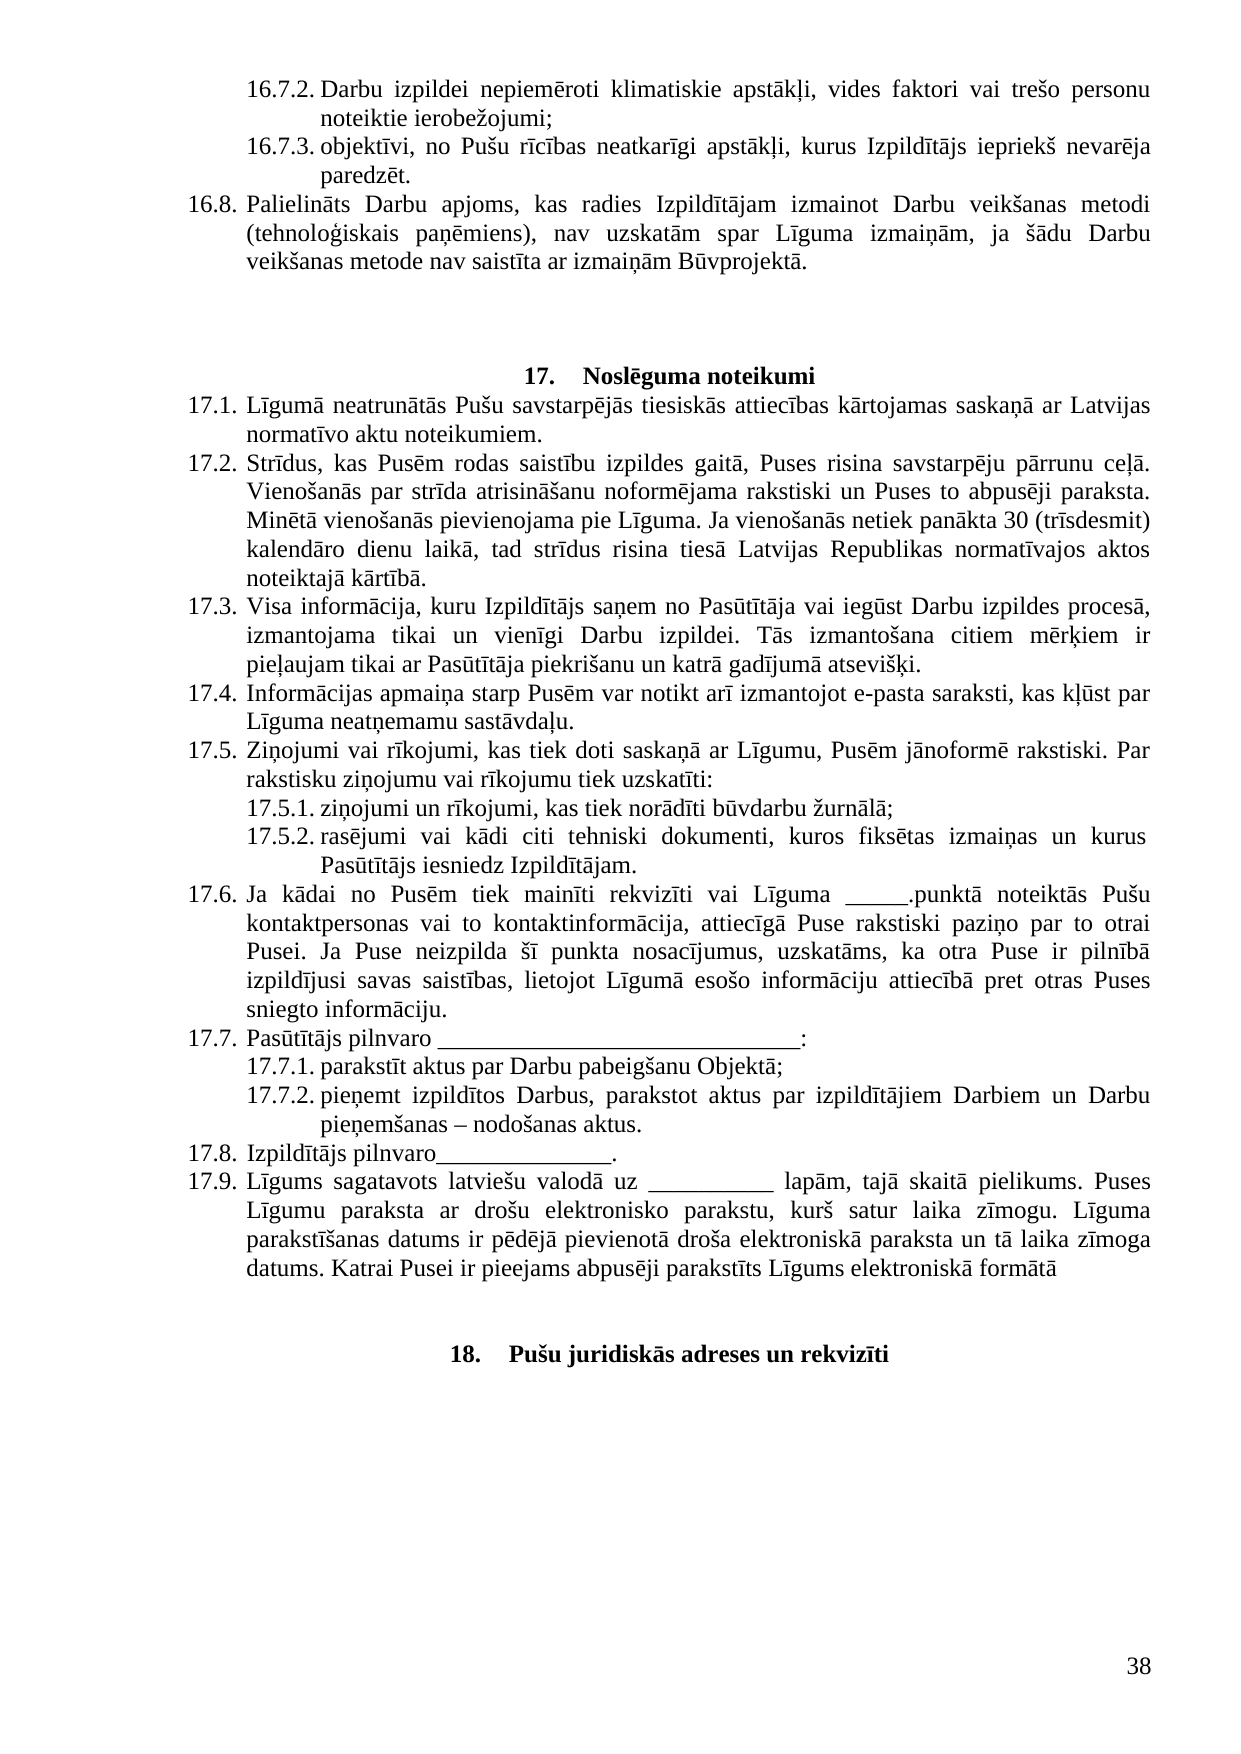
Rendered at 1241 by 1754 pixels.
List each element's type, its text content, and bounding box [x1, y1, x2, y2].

list Pasūtītājs pilnvaro _____________________________: [187, 1023, 1152, 1051]
list Ja kādai no Pusēm tiek mainīti rekvizīti vai Līguma _____.punktā noteiktās Pušu kontaktpersonas vai to kontaktinformācija, attiecīgā Puse rakstiski paziņo par to otrai Pusei. Ja Puse neizpilda šī punkta nosacījumus, uzskatāms, ka otra Puse ir pilnībā izpildījusi savas saistības, lietojot Līgumā esošo informāciju attiecībā pret otras Puses sniegto informāciju. [187, 879, 1152, 1023]
list Izpildītājs pilnvaro______________. [187, 1138, 1152, 1166]
list Pušu juridiskās adreses un rekvizīti [187, 1339, 1152, 1368]
list Ziņojumi vai rīkojumi, kas tiek doti saskaņā ar Līgumu, Pusēm jānoformē rakstiski. Par rakstisku ziņojumu vai rīkojumu tiek uzskatīti: [187, 735, 1152, 793]
list Darbu izpildei nepiemēroti klimatiskie apstākļi, vides faktori vai trešo personu noteiktie ierobežojumi; [246, 74, 1152, 131]
list objektīvi, no Pušu rīcības neatkarīgi apstākļi, kurus Izpildītājs iepriekš nevarēja paredzēt. [246, 131, 1152, 189]
list parakstīt aktus par Darbu pabeigšanu Objektā; [246, 1051, 1152, 1080]
list Informācijas apmaiņa starp Pusēm var notikt arī izmantojot e-pasta saraksti, kas kļūst par Līguma neatņemamu sastāvdaļu. [187, 678, 1152, 735]
list rasējumi vai kādi citi tehniski dokumenti, kuros fiksētas izmaiņas un kurus Pasūtītājs iesniedz Izpildītājam. [246, 821, 1147, 879]
list Līgumā neatrunātās Pušu savstarpējās tiesiskās attiecības kārtojamas saskaņā ar Latvijas normatīvo aktu noteikumiem. [187, 390, 1152, 448]
list Palielināts Darbu apjoms, kas radies Izpildītājam izmainot Darbu veikšanas metodi (tehnoloģiskais paņēmiens), nav uzskatām spar Līguma izmaiņām, ja šādu Darbu veikšanas metode nav saistīta ar izmaiņām Būvprojektā. [187, 189, 1152, 275]
list Līgums sagatavots latviešu valodā uz __________ lapām, tajā skaitā pielikums. Puses Līgumu paraksta ar drošu elektronisko parakstu, kurš satur laika zīmogu. Līguma parakstīšanas datums ir pēdējā pievienotā droša elektroniskā paraksta un tā laika zīmoga datums. Katrai Pusei ir pieejams abpusēji parakstīts Līgums elektroniskā formātā [187, 1166, 1152, 1281]
list Strīdus, kas Pusēm rodas saistību izpildes gaitā, Puses risina savstarpēju pārrunu ceļā. Vienošanās par strīda atrisināšanu noformējama rakstiski un Puses to abpusēji paraksta. Minētā vienošanās pievienojama pie Līguma. Ja vienošanās netiek panākta 30 (trīsdesmit) kalendāro dienu laikā, tad strīdus risina tiesā Latvijas Republikas normatīvajos aktos noteiktajā kārtībā. [187, 448, 1152, 591]
list pieņemt izpildītos Darbus, parakstot aktus par izpildītājiem Darbiem un Darbu pieņemšanas – nodošanas aktus. [246, 1080, 1152, 1138]
list Noslēguma noteikumi [187, 361, 1152, 390]
list Visa informācija, kuru Izpildītājs saņem no Pasūtītāja vai iegūst Darbu izpildes procesā, izmantojama tikai un vienīgi Darbu izpildei. Tās izmantošana citiem mērķiem ir pieļaujam tikai ar Pasūtītāja piekrišanu un katrā gadījumā atsevišķi. [187, 591, 1152, 678]
list ziņojumi un rīkojumi, kas tiek norādīti būvdarbu žurnālā; [246, 793, 1147, 821]
